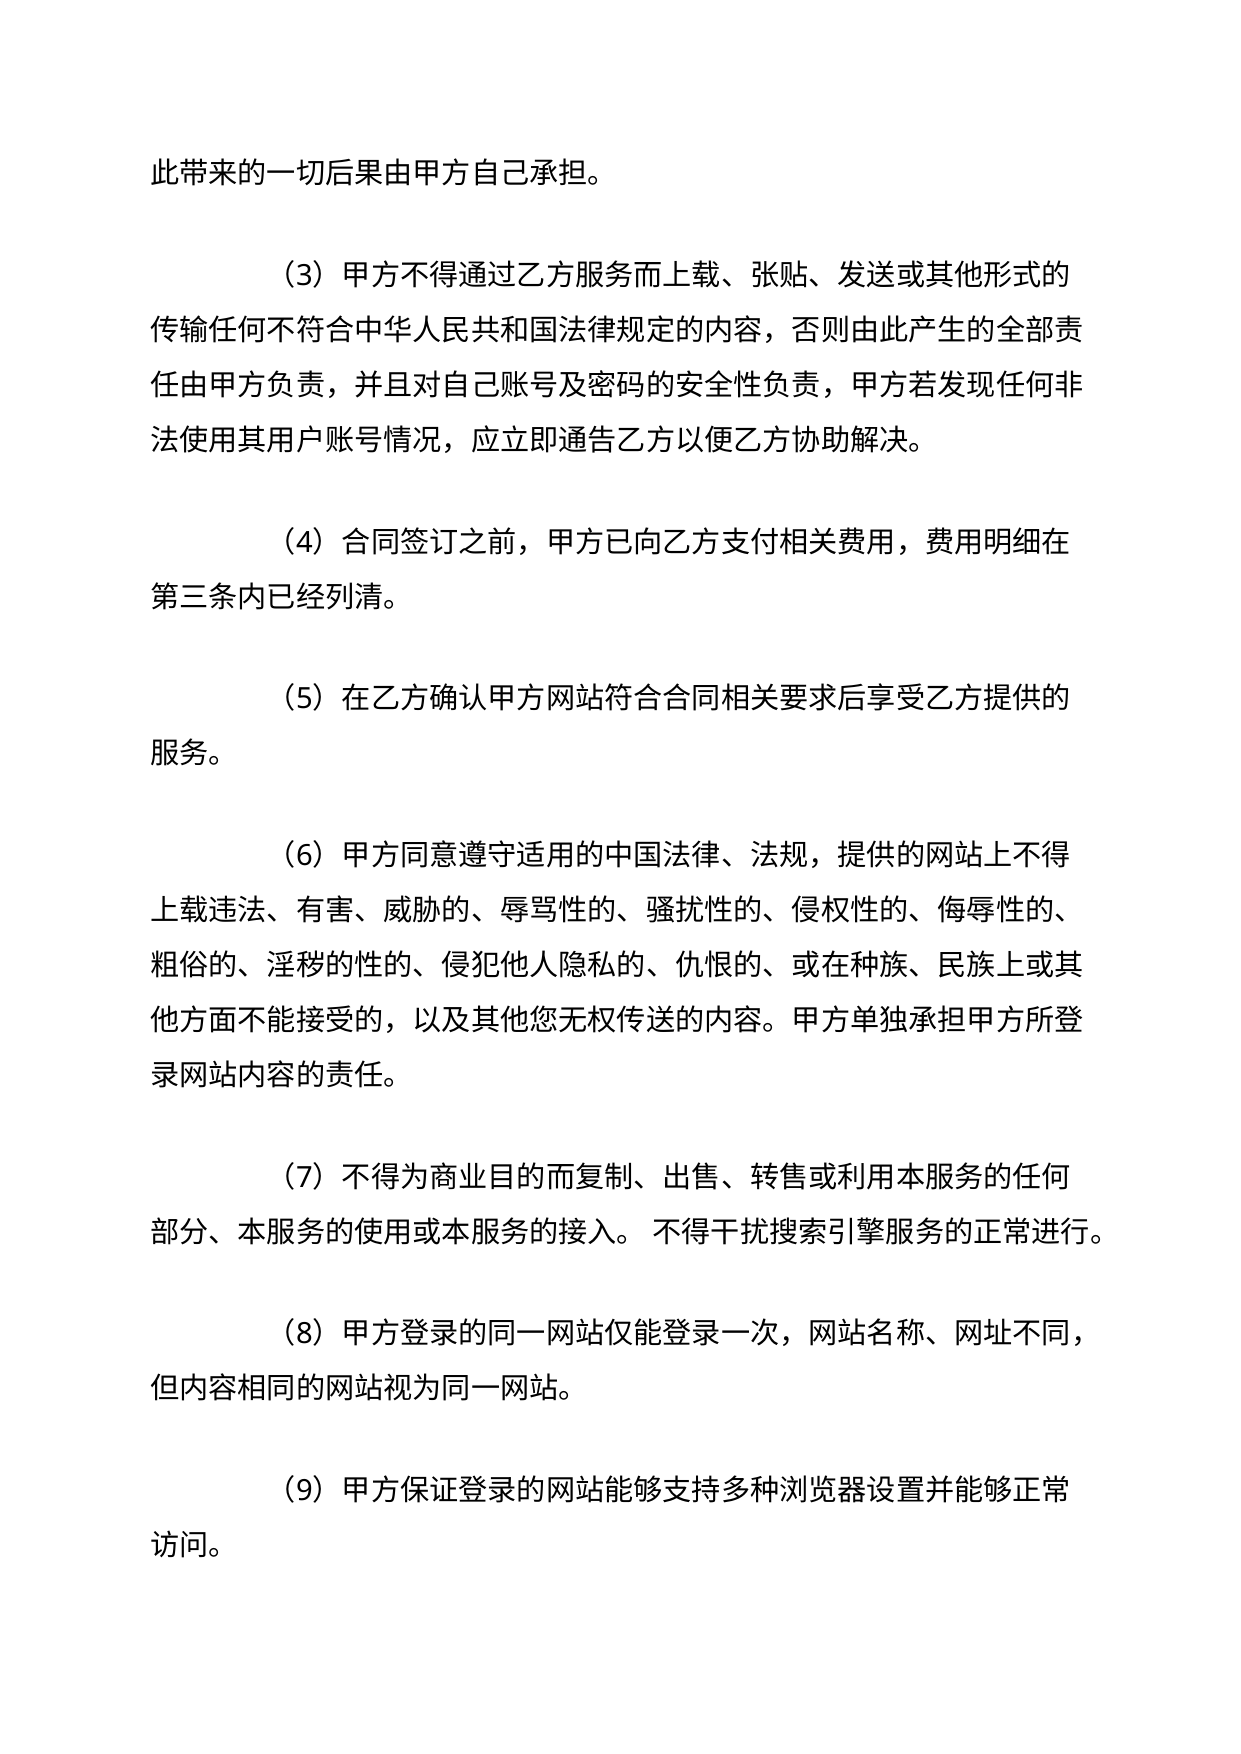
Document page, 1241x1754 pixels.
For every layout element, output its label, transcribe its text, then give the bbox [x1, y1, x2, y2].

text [150, 150, 1090, 192]
text （9）甲方保证登录的网站能够支持多种浏览器设置并能够正常访问。 [150, 1467, 1090, 1564]
text （8）甲方登录的同一网站仅能登录一次，网站名称、网址不同，但内容相同的网站视为同一网站。 [150, 1310, 1090, 1407]
text （3）甲方不得通过乙方服务而上载、张贴、发送或其他形式的传输任何不符合中华人民共和国法律规定的内容，否则由此产生的全部责任由甲方负责，并且对自己账号及密码的安全性负责，甲方若发现任何非法使用其用户账号情况，应立即通告乙方以便乙方协助解决。 [150, 252, 1090, 459]
text （4）合同签订之前，甲方已向乙方支付相关费用，费用明细在第三条内已经列清。 [150, 518, 1090, 616]
text （6）甲方同意遵守适用的中国法律、法规，提供的网站上不得上载违法、有害、威胁的、辱骂性的、骚扰性的、侵权性的、侮辱性的、粗俗的、淫秽的性的、侵犯他人隐私的、仇恨的、或在种族、民族上或其他方面不能接受的，以及其他您无权传送的内容。甲方单独承担甲方所登录网站内容的责任。 [150, 832, 1090, 1094]
text （5）在乙方确认甲方网站符合合同相关要求后享受乙方提供的服务。 [150, 675, 1090, 772]
text （7）不得为商业目的而复制、出售、转售或利用本服务的任何部分、本服务的使用或本服务的接入。 不得干扰搜索引擎服务的正常进行。 [150, 1153, 1090, 1251]
